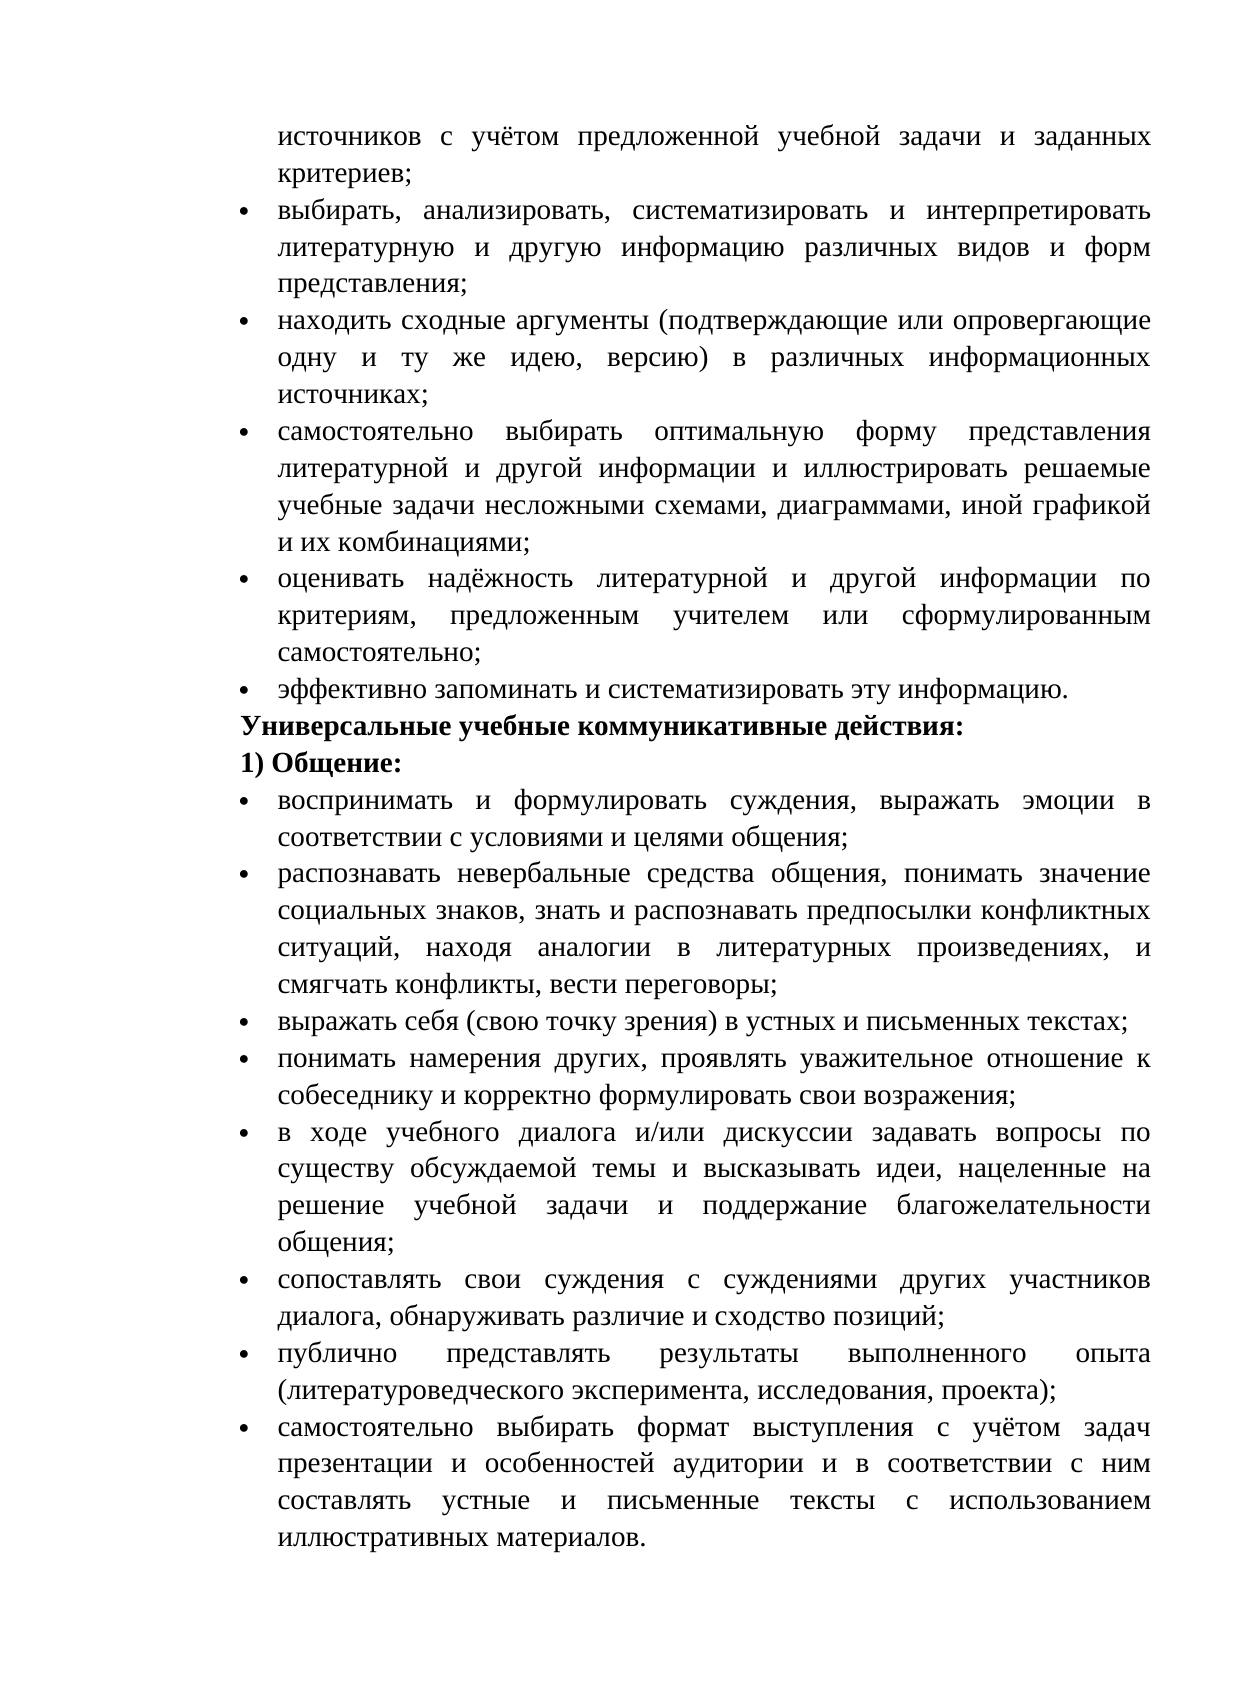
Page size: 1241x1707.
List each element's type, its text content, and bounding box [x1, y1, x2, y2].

list воспринимать и формулировать суждения, выражать эмоции в соответствии с условиями и целями общения; [240, 782, 1152, 852]
list распознавать невербальные средства общения, понимать значение социальных знаков, знать и распознавать предпосылки конфликтных ситуаций, находя аналогии в литературных произведениях, и смягчать конфликты, вести переговоры; [240, 856, 1152, 1000]
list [240, 118, 1152, 188]
list находить сходные аргументы (подтверждающие или опровергающие одну и ту же идею, версию) в различных информационных источниках; [240, 302, 1152, 410]
list эффективно запоминать и систематизировать эту информацию. [240, 671, 1152, 705]
list публично представлять результаты выполненного опыта (литературоведческого эксперимента, исследования, проекта); [240, 1335, 1152, 1405]
list самостоятельно выбирать оптимальную форму представления литературной и другой информации и иллюстрировать решаемые учебные задачи несложными схемами, диаграммами, иной графикой и их комбинациями; [240, 413, 1152, 557]
list сопоставлять свои суждения с суждениями других участников диалога, обнаруживать различие и сходство позиций; [240, 1261, 1152, 1332]
text Универсальные учебные коммуникативные действия: [177, 708, 1152, 742]
list выражать себя (свою точку зрения) в устных и письменных текстах; [240, 1003, 1152, 1037]
list понимать намерения других, проявлять уважительное отношение к собеседнику и корректно формулировать свои возражения; [240, 1040, 1152, 1110]
list самостоятельно выбирать формат выступления с учётом задач презентации и особенностей аудитории и в соответствии с ним составлять устные и письменные тексты с использованием иллюстративных материалов. [240, 1409, 1152, 1553]
list выбирать, анализировать, систематизировать и интерпретировать литературную и другую информацию различных видов и форм представления; [240, 192, 1152, 299]
text 1) Общение: [177, 745, 1152, 778]
list оценивать надёжность литературной и другой информации по критериям, предложенным учителем или сформулированным самостоятельно; [240, 561, 1152, 668]
list в ходе учебного диалога и/или дискуссии задавать вопросы по существу обсуждаемой темы и высказывать идеи, нацеленные на решение учебной задачи и поддержание благожелательности общения; [240, 1114, 1152, 1258]
